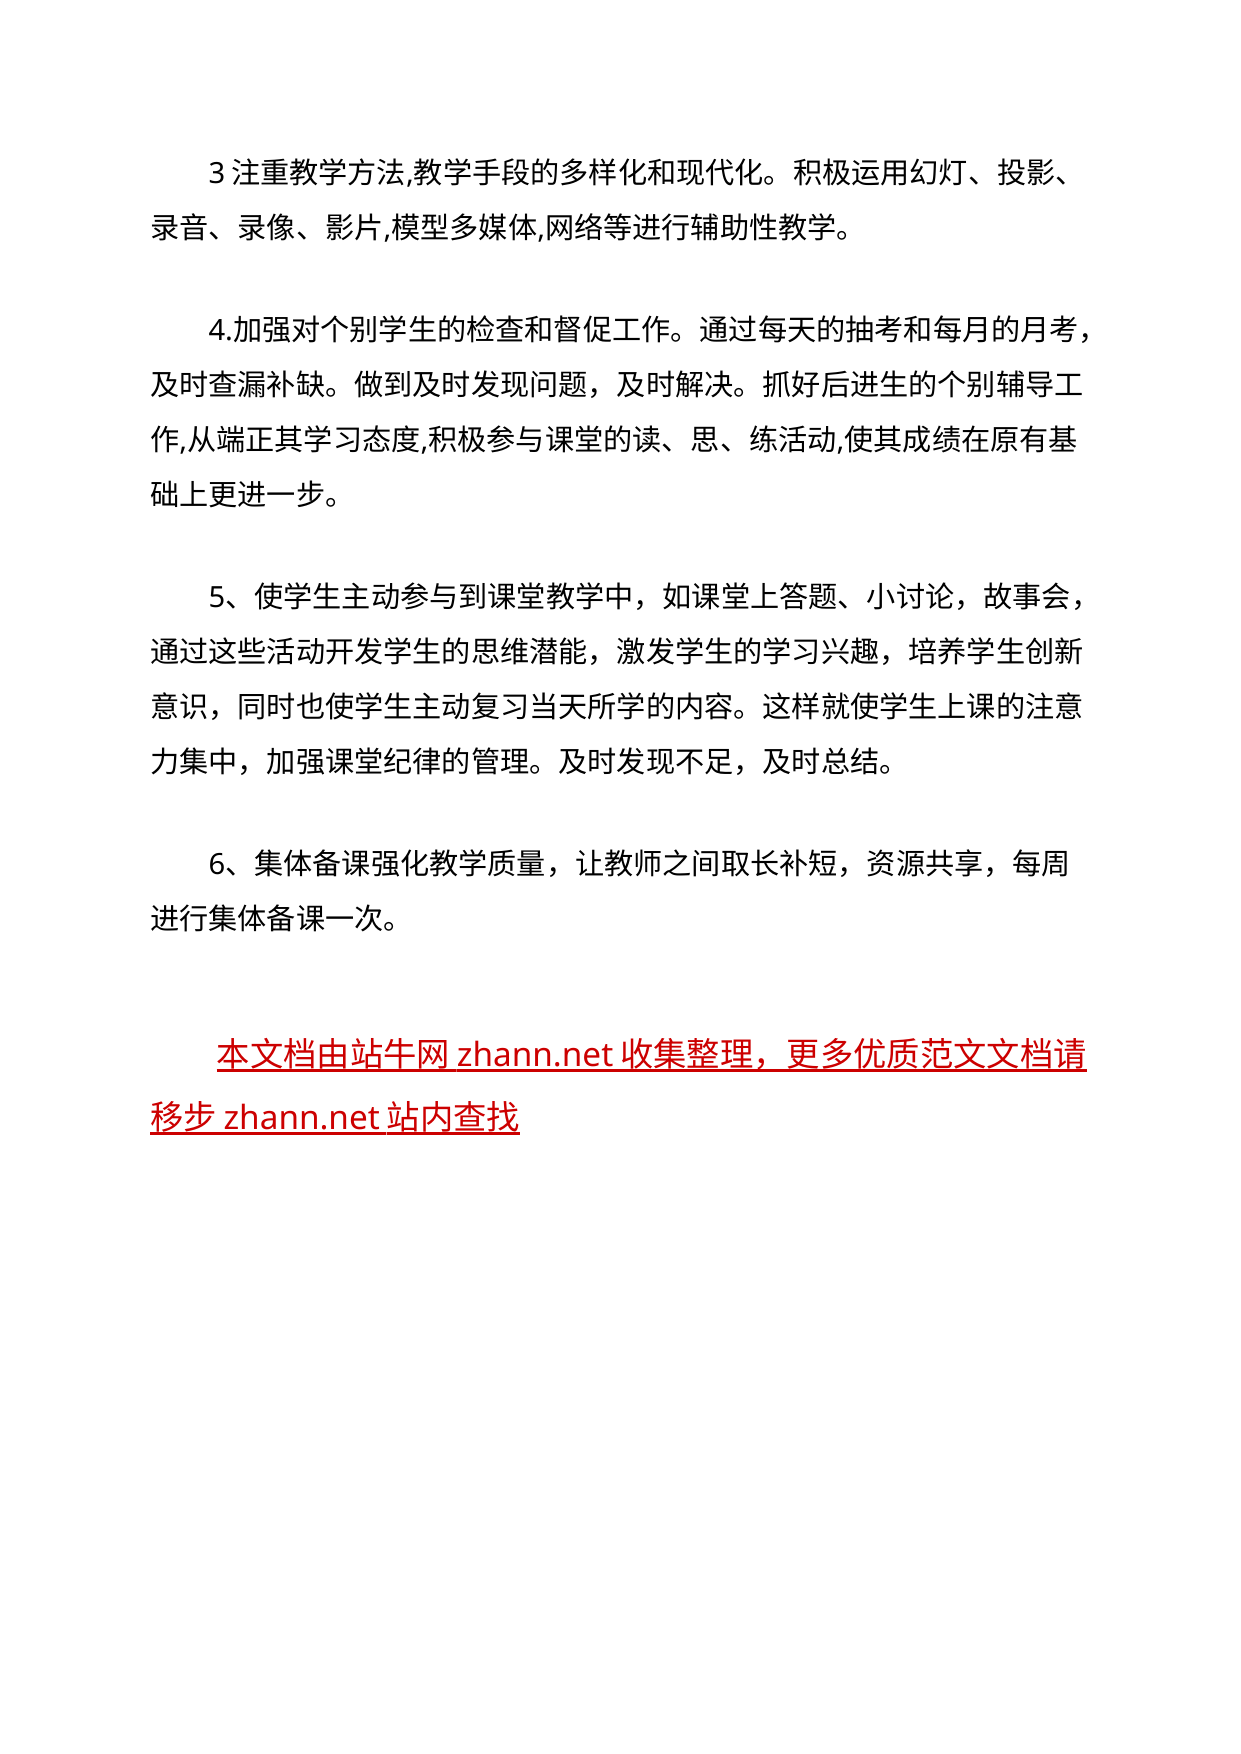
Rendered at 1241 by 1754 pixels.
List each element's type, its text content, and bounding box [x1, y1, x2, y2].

text 3注重教学方法,教学手段的多样化和现代化。积极运用幻灯、投影、录音、录像、影片,模型多媒体,网络等进行辅助性教学。 [150, 150, 1090, 247]
text 5、使学生主动参与到课堂教学中，如课堂上答题、小讨论，故事会，通过这些活动开发学生的思维潜能，激发学生的学习兴趣，培养学生创新意识，同时也使学生主动复习当天所学的内容。这样就使学生上课的注意力集中，加强课堂纪律的管理。及时发现不足，及时总结。 [150, 574, 1090, 781]
text 4.加强对个别学生的检查和督促工作。通过每天的抽考和每月的月考，及时查漏补缺。做到及时发现问题，及时解决。抓好后进生的个别辅导工作,从端正其学习态度,积极参与课堂的读、思、练活动,使其成绩在原有基础上更进一步。 [150, 307, 1090, 514]
text 6、集体备课强化教学质量，让教师之间取长补短，资源共享，每周进行集体备课一次。 [150, 840, 1090, 937]
text 本文档由站牛网zhann.net收集整理，更多优质范文文档请移步zhann.net站内查找 [150, 1028, 1090, 1139]
